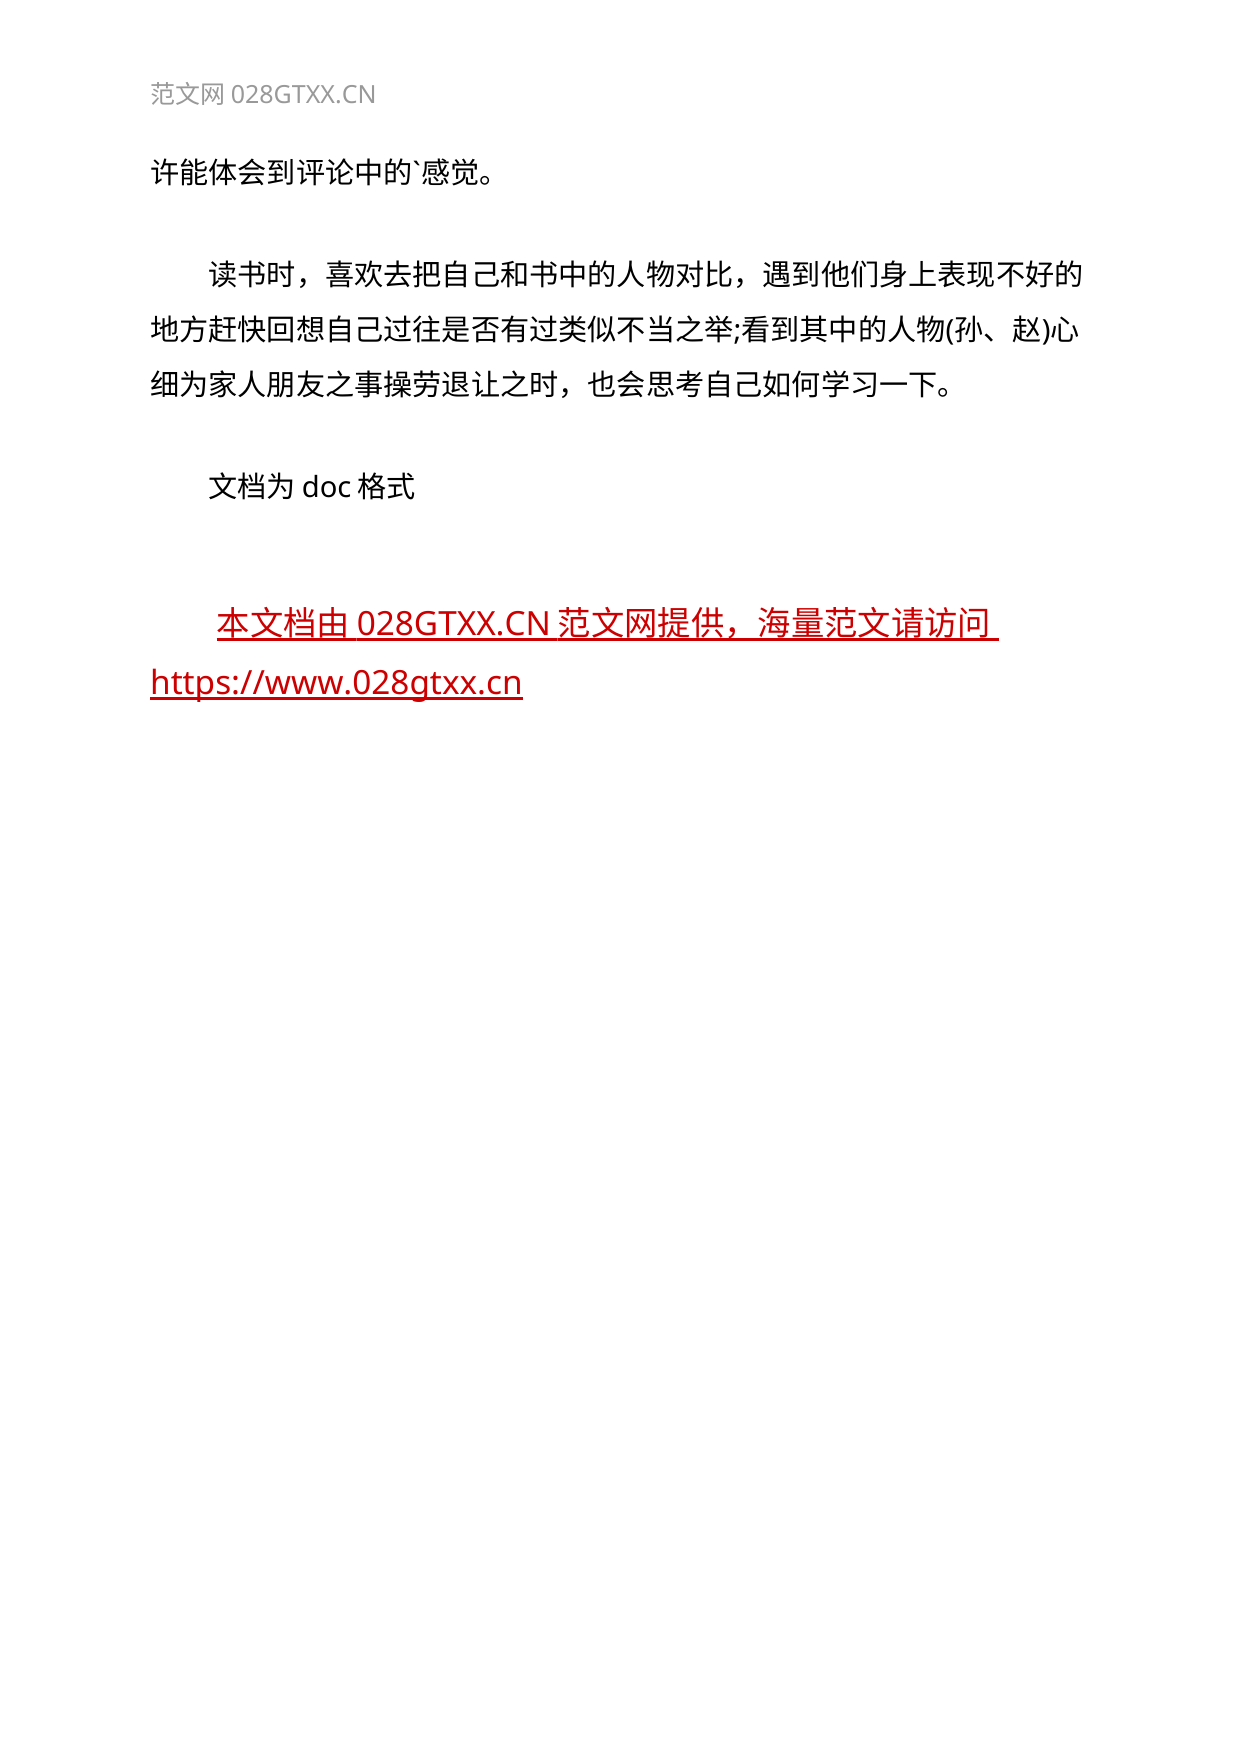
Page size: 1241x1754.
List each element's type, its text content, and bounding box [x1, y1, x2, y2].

text 本文档由028GTXX.CN范文网提供，海量范文请访问 https://www.028gtxx.cn [150, 597, 1090, 704]
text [150, 150, 1090, 192]
text 文档为doc格式 [150, 464, 1090, 506]
text 读书时，喜欢去把自己和书中的人物对比，遇到他们身上表现不好的地方赶快回想自己过往是否有过类似不当之举;看到其中的人物(孙、赵)心细为家人朋友之事操劳退让之时，也会思考自己如何学习一下。 [150, 252, 1090, 404]
